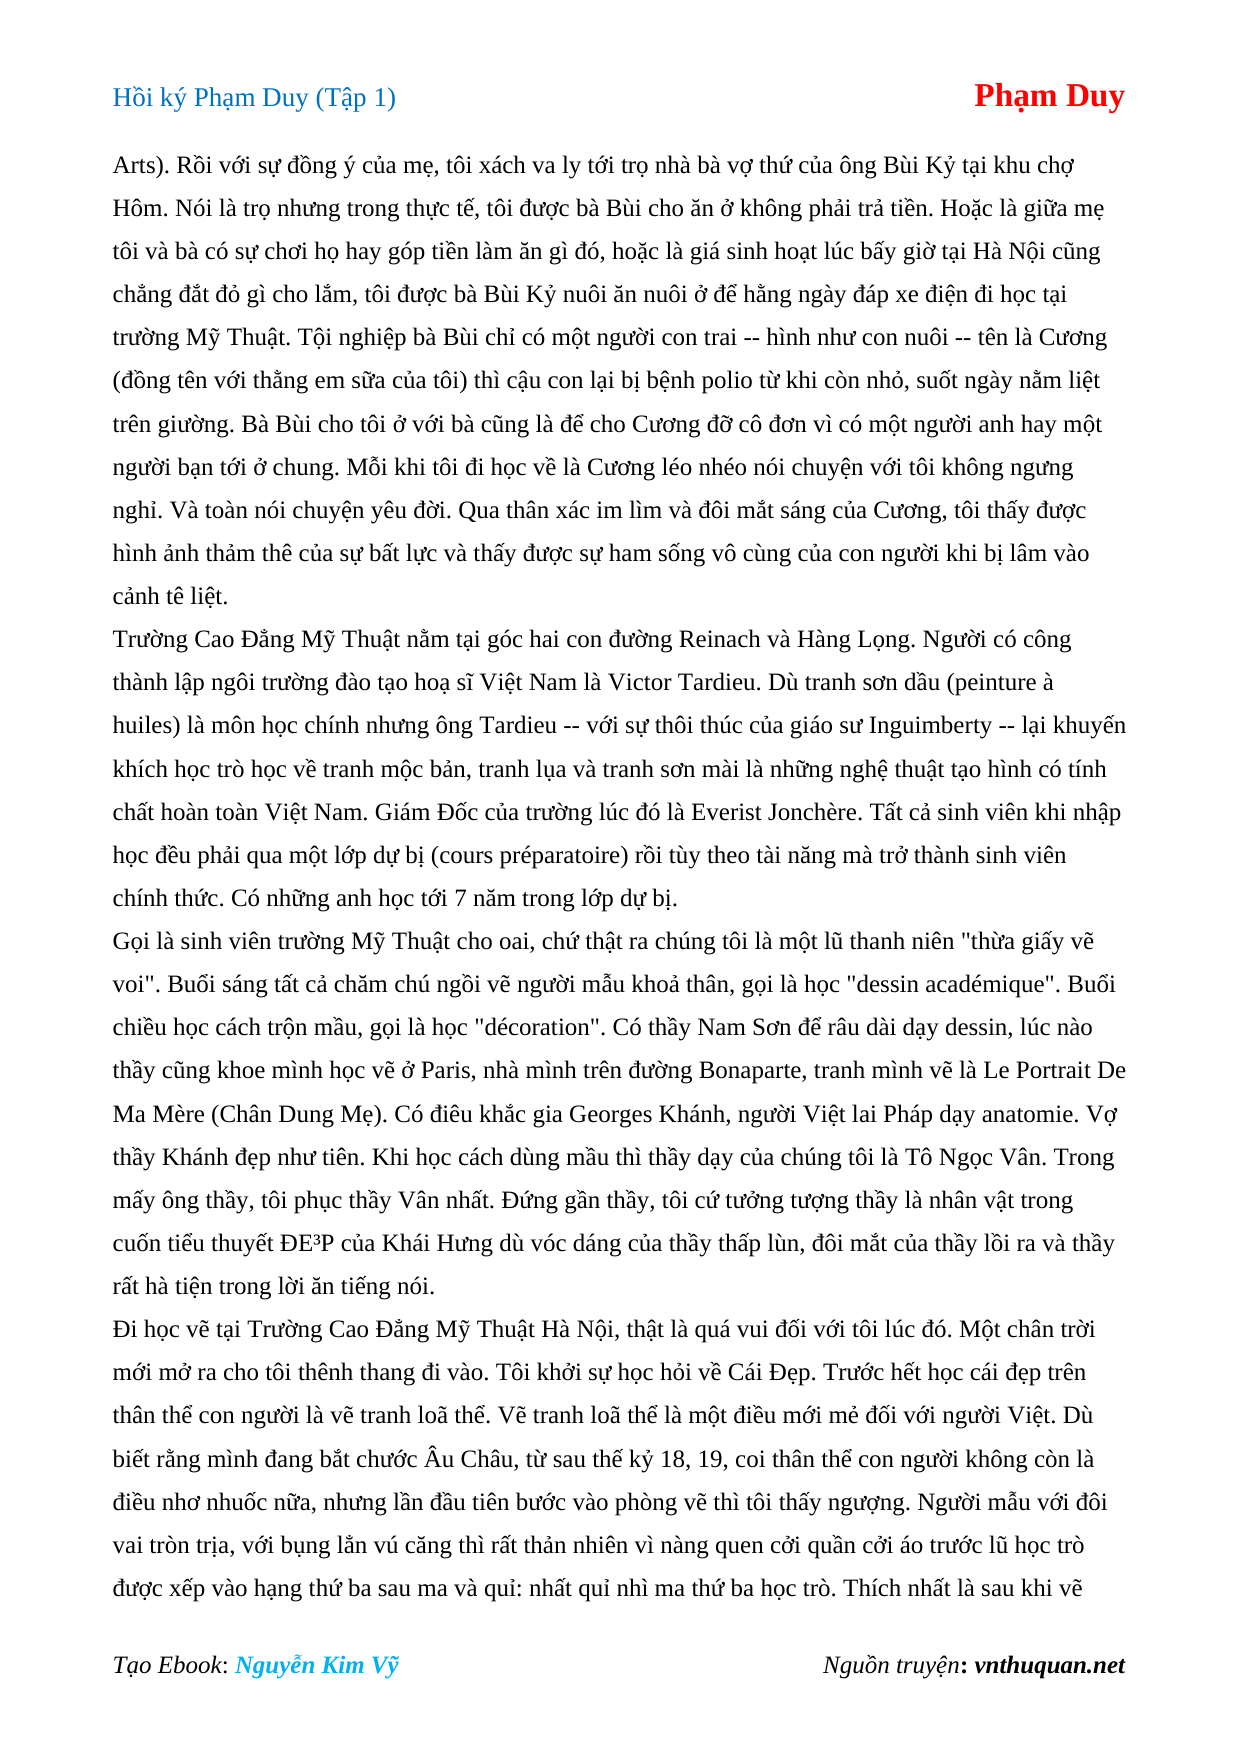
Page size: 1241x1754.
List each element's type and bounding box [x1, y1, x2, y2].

text [112, 150, 1128, 1602]
